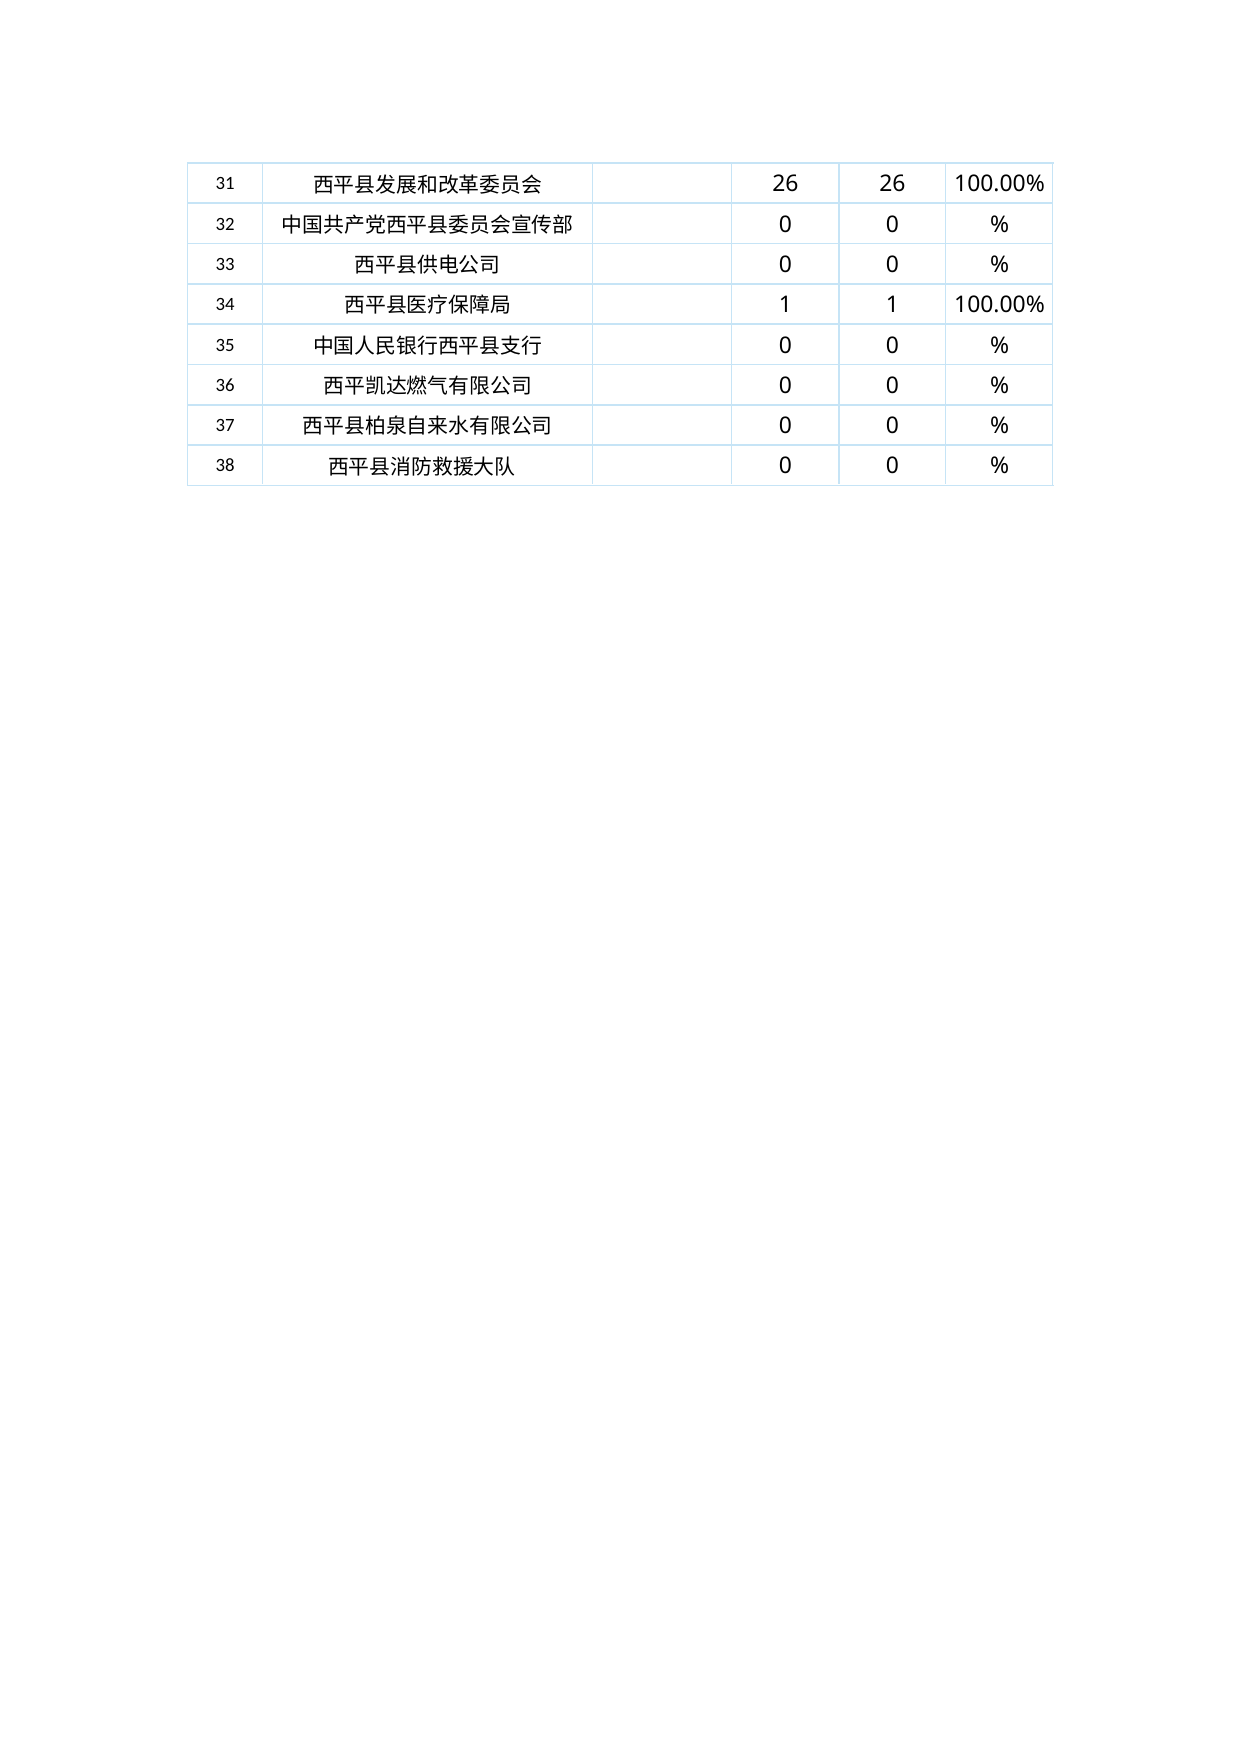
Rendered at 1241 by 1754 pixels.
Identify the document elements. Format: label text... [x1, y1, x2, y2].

table_cell 0 [732, 406, 838, 444]
table_cell % [946, 244, 1052, 283]
table_cell 26 [840, 164, 945, 202]
table_cell [593, 285, 731, 323]
table_cell 1 [732, 285, 838, 323]
table_cell 0 [840, 406, 945, 444]
table_cell 西平县供电公司 [263, 244, 592, 283]
table_cell 35 [188, 325, 262, 363]
table_cell [593, 164, 731, 202]
table_cell 0 [840, 204, 945, 243]
table_cell 中国共产党西平县委员会宣传部 [263, 204, 592, 243]
table_cell 100.00% [946, 164, 1052, 202]
table_cell 0 [732, 244, 838, 283]
table_cell 33 [188, 244, 262, 283]
table_cell 0 [732, 446, 838, 484]
table_cell 26 [732, 164, 838, 202]
table_cell 32 [188, 204, 262, 243]
table_cell 西平凯达燃气有限公司 [263, 365, 592, 404]
table_cell 31 [188, 164, 262, 202]
table_cell [593, 325, 731, 363]
table_cell [593, 365, 731, 404]
table_cell 1 [840, 285, 945, 323]
table_cell 0 [732, 204, 838, 243]
table_cell 0 [840, 446, 945, 484]
table_cell 38 [188, 446, 262, 484]
table_cell 0 [732, 325, 838, 363]
table_cell 34 [188, 285, 262, 323]
table_cell 37 [188, 406, 262, 444]
table_cell 0 [840, 365, 945, 404]
table_cell [593, 244, 731, 283]
table_cell 西平县医疗保障局 [263, 285, 592, 323]
table_cell % [946, 325, 1052, 363]
table_cell 西平县柏泉自来水有限公司 [263, 406, 592, 444]
table_cell [593, 446, 731, 484]
table_cell % [946, 204, 1052, 243]
table_cell 0 [732, 365, 838, 404]
table_cell 0 [840, 325, 945, 363]
table_cell [593, 406, 731, 444]
table_cell % [946, 406, 1052, 444]
table_cell 0 [840, 244, 945, 283]
table_cell 西平县发展和改革委员会 [263, 164, 592, 202]
table_cell % [946, 365, 1052, 404]
table_cell % [946, 446, 1052, 484]
table_cell 100.00% [946, 285, 1052, 323]
table_cell 西平县消防救援大队 [263, 446, 592, 484]
table_cell 中国人民银行西平县支行 [263, 325, 592, 363]
table_cell [593, 204, 731, 243]
table_cell 36 [188, 365, 262, 404]
